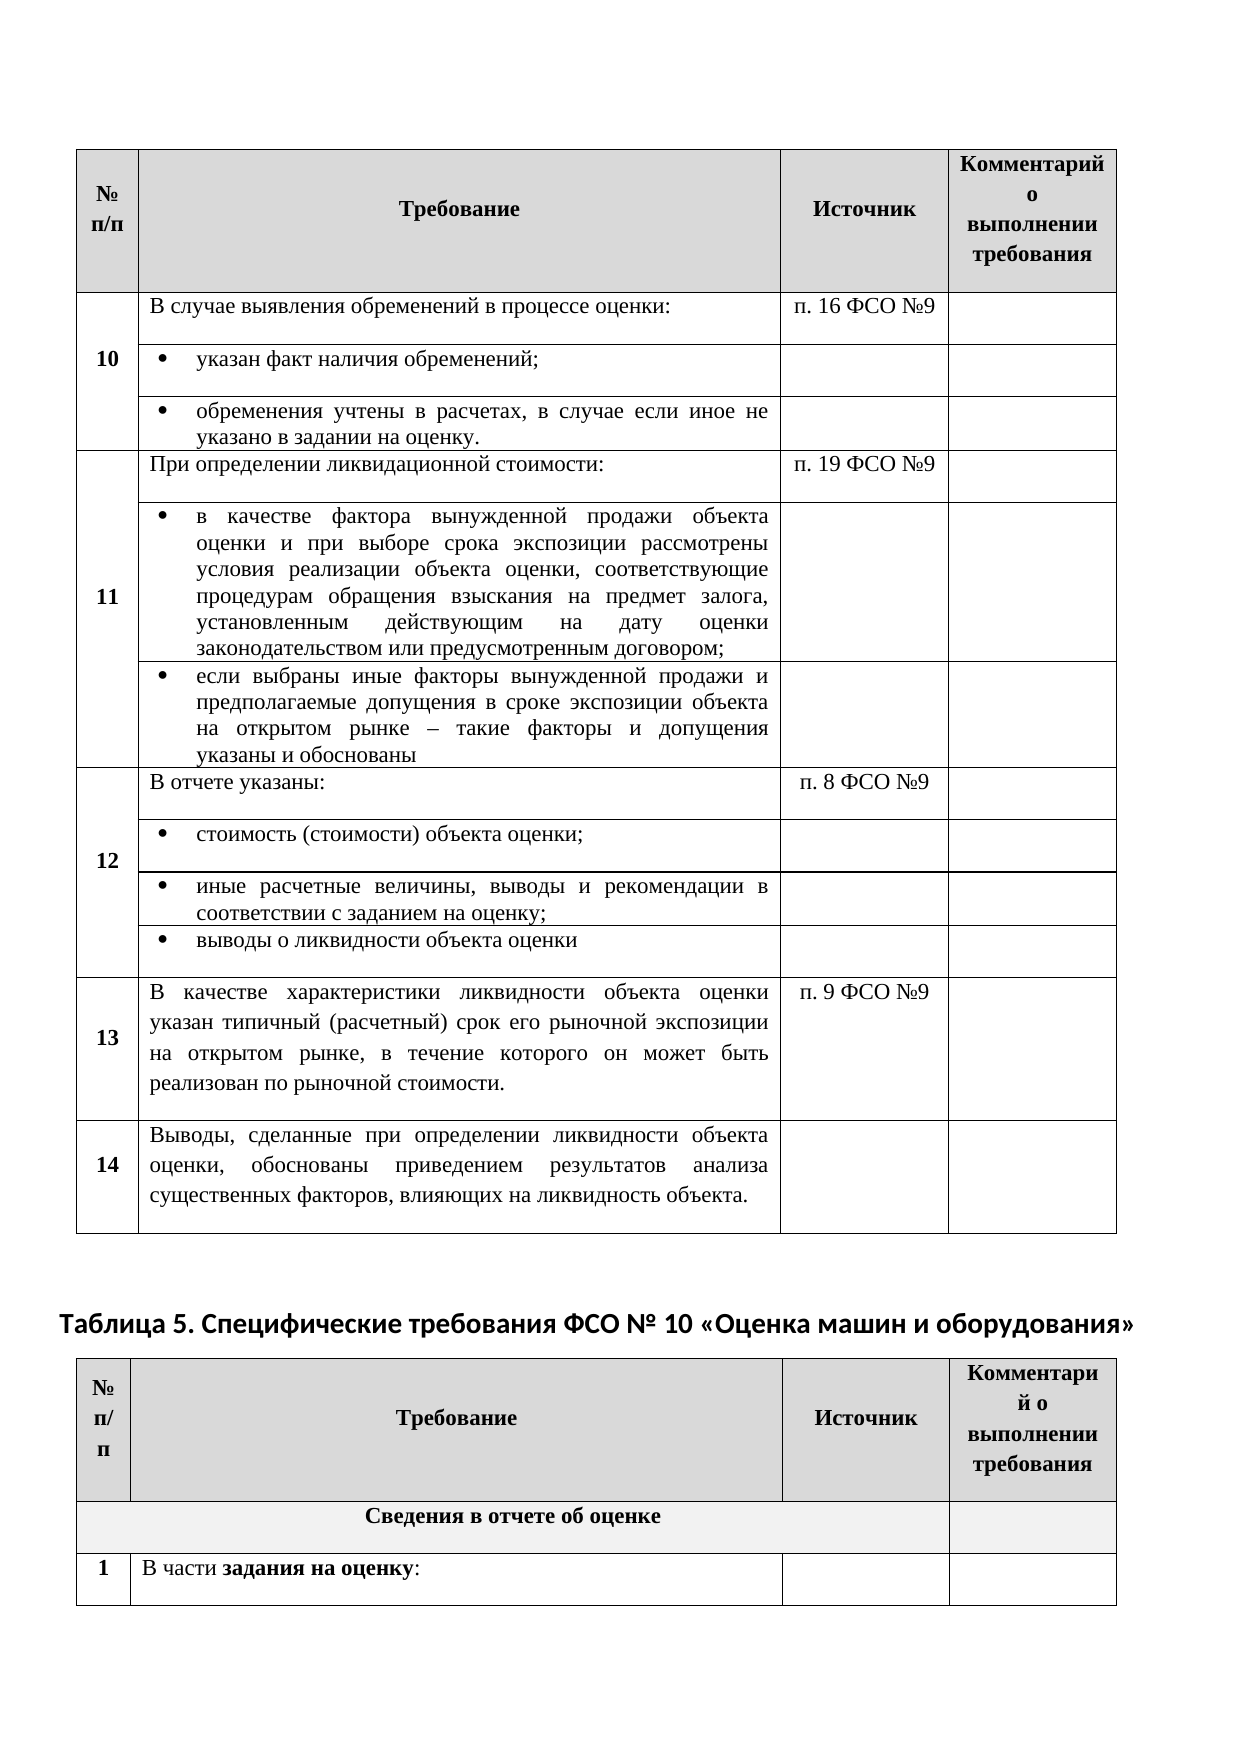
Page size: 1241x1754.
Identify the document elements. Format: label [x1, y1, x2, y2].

table_cell [41, 118, 1152, 1636]
